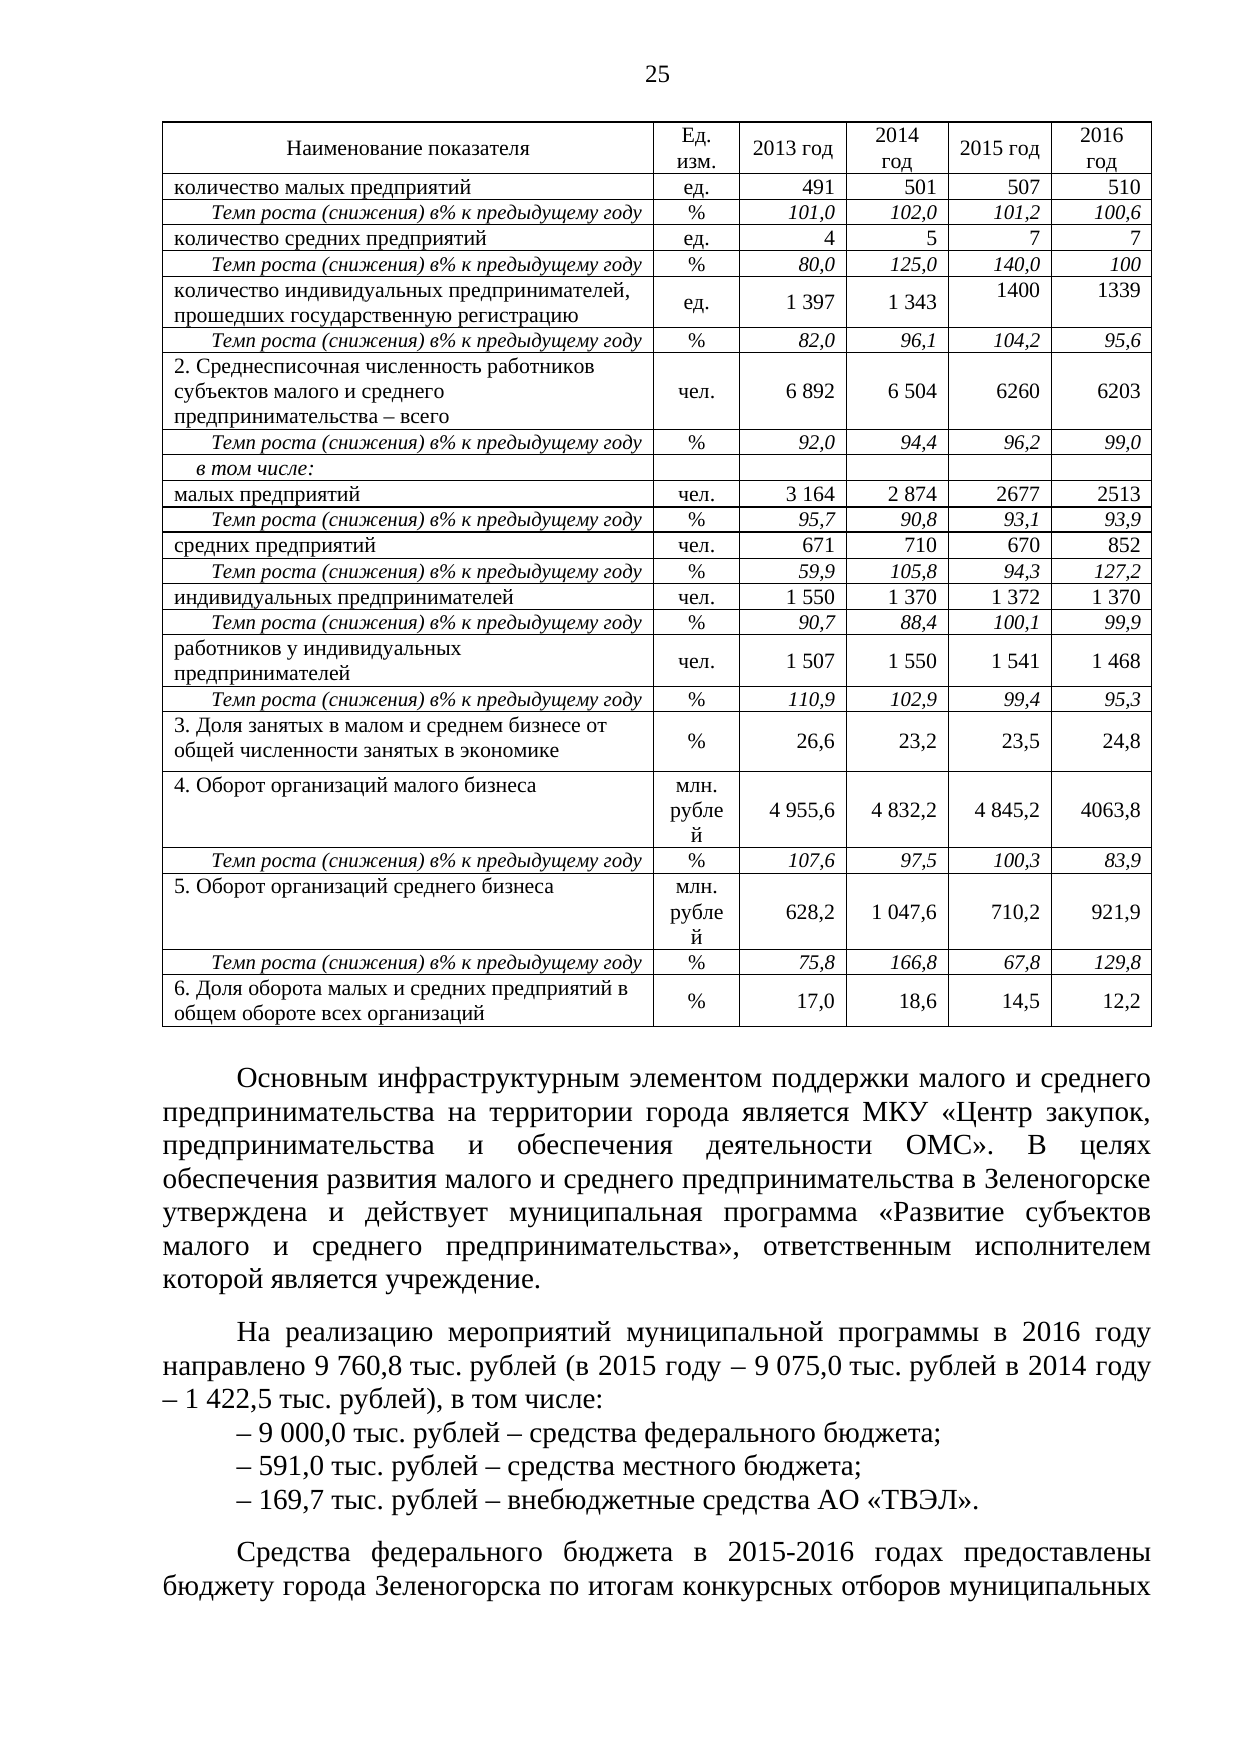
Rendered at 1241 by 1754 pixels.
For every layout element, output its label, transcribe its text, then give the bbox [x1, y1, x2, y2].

table_cell 1 550 [847, 635, 948, 686]
table_cell 97,5 [847, 848, 948, 872]
text – 9 000,0 тыс. рублей – средства федерального бюджета; [162, 1415, 1152, 1448]
table_cell 501 [847, 174, 948, 199]
table_cell 67,8 [949, 950, 1051, 974]
table_cell 166,8 [847, 950, 948, 974]
table_cell 852 [1052, 533, 1151, 558]
table_cell чел. [654, 635, 739, 686]
table_cell 12,2 [1052, 975, 1151, 1026]
table_cell [949, 455, 1051, 480]
table_cell Темп роста (снижения) в% к предыдущему году [163, 251, 653, 276]
table_cell 93,9 [1052, 508, 1151, 531]
table_cell 23,5 [949, 712, 1051, 771]
table_cell 75,8 [740, 950, 846, 974]
table_cell 6260 [949, 353, 1051, 429]
table_cell 2677 [949, 481, 1051, 506]
table_cell % [654, 712, 739, 771]
table_cell 1 550 [740, 584, 846, 609]
table_cell средних предприятий [163, 533, 653, 558]
table_cell 94,3 [949, 559, 1051, 583]
table_cell 7 [1052, 225, 1151, 250]
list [162, 1534, 1152, 1602]
table_cell 102,9 [847, 687, 948, 711]
table_cell 17,0 [740, 975, 846, 1026]
table_cell 2 874 [847, 481, 948, 506]
table_cell 100,3 [949, 848, 1051, 872]
table_cell чел. [654, 353, 739, 429]
table_cell 101,0 [740, 200, 846, 224]
table_cell 1 397 [740, 277, 846, 327]
table_cell 5. Оборот организаций среднего бизнеса [163, 874, 653, 949]
table_cell 2513 [1052, 481, 1151, 506]
table_cell 1339 [1052, 277, 1151, 327]
text Основным инфраструктурным элементом поддержки малого и среднего предпринимательства на территории города является МКУ «Центр закупок, предпринимательства и обеспечения деятельности ОМС». В целях обеспечения развития малого и среднего предпринимательства в Зеленогорске утверждена и действует муниципальная программа «Развитие субъектов малого и среднего предпринимательства», ответственным исполнителем которой является учреждение. [162, 1060, 1152, 1295]
table_cell 710,2 [949, 874, 1051, 949]
table_header 2015 год [949, 123, 1051, 173]
table_cell 140,0 [949, 251, 1051, 276]
table_cell 4 845,2 [949, 772, 1051, 847]
table_cell 92,0 [740, 430, 846, 454]
table_cell ед. [654, 225, 739, 250]
table_cell 80,0 [740, 251, 846, 276]
table_cell 5 [847, 225, 948, 250]
table_cell 100,6 [1052, 200, 1151, 224]
table_cell работников у индивидуальных предпринимателей [163, 635, 653, 686]
table_cell млн. рублей [654, 772, 739, 847]
table_cell Темп роста (снижения) в% к предыдущему году [163, 430, 653, 454]
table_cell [163, 200, 653, 224]
table_cell 1 047,6 [847, 874, 948, 949]
table_cell % [654, 687, 739, 711]
table_header Наименование показателя [163, 123, 653, 173]
table_cell 507 [949, 174, 1051, 199]
table_cell % [654, 559, 739, 583]
table_cell 95,3 [1052, 687, 1151, 711]
table_cell 96,1 [847, 328, 948, 352]
table_cell 14,5 [949, 975, 1051, 1026]
table_cell индивидуальных предпринимателей [163, 584, 653, 609]
table_cell % [654, 975, 739, 1026]
table_cell млн. рублей [654, 874, 739, 949]
table_cell 102,0 [847, 200, 948, 224]
table_cell 4 [740, 225, 846, 250]
table_cell 100 [1052, 251, 1151, 276]
table_cell Темп роста (снижения) в% к предыдущему году [163, 559, 653, 583]
table_cell 18,6 [847, 975, 948, 1026]
table_cell ед. [654, 174, 739, 199]
table_cell 94,4 [847, 430, 948, 454]
table_cell 105,8 [847, 559, 948, 583]
table_cell 628,2 [740, 874, 846, 949]
table_cell 95,6 [1052, 328, 1151, 352]
table_cell 127,2 [1052, 559, 1151, 583]
table_cell Темп роста (снижения) в% к предыдущему году [163, 687, 653, 711]
table_cell % [654, 610, 739, 634]
table_cell 90,7 [740, 610, 846, 634]
table_header 2013 год [740, 123, 846, 173]
table_cell 4 955,6 [740, 772, 846, 847]
table_cell 1 343 [847, 277, 948, 327]
table_cell 3 164 [740, 481, 846, 506]
text – 591,0 тыс. рублей – средства местного бюджета; [162, 1448, 1152, 1482]
table_cell 6. Доля оборота малых и средних предприятий в общем обороте всех организаций [163, 975, 653, 1026]
table_cell 1 541 [949, 635, 1051, 686]
table_cell 83,9 [1052, 848, 1151, 872]
table_cell в том числе: [163, 455, 653, 480]
table_cell 96,2 [949, 430, 1051, 454]
table_cell % [654, 251, 739, 276]
table_cell [740, 455, 846, 480]
table_cell 110,9 [740, 687, 846, 711]
table_cell 59,9 [740, 559, 846, 583]
table_cell 88,4 [847, 610, 948, 634]
table_cell 1400 [949, 277, 1051, 327]
table_cell 82,0 [740, 328, 846, 352]
table_cell количество средних предприятий [163, 225, 653, 250]
table_cell 24,8 [1052, 712, 1151, 771]
table_cell чел. [654, 481, 739, 506]
table_header Ед. изм. [654, 123, 739, 173]
table_cell 921,9 [1052, 874, 1151, 949]
table_cell 7 [949, 225, 1051, 250]
table_cell 100,1 [949, 610, 1051, 634]
table_cell Темп роста (снижения) в% к предыдущему году [163, 328, 653, 352]
table_cell 6 892 [740, 353, 846, 429]
table_cell % [654, 848, 739, 872]
table_cell 23,2 [847, 712, 948, 771]
table_cell 93,1 [949, 508, 1051, 531]
table_cell количество индивидуальных предпринимателей, прошедших государственную регистрацию [163, 277, 653, 327]
table_cell 125,0 [847, 251, 948, 276]
table_cell чел. [654, 584, 739, 609]
table_cell % [654, 328, 739, 352]
table_cell [1052, 455, 1151, 480]
table_cell 99,9 [1052, 610, 1151, 634]
table_cell % [654, 508, 739, 531]
table_header 2014 год [847, 123, 948, 173]
table_cell 95,7 [740, 508, 846, 531]
table_cell ед. [654, 277, 739, 327]
table_cell 99,0 [1052, 430, 1151, 454]
table_cell % [654, 430, 739, 454]
table_cell 104,2 [949, 328, 1051, 352]
table_cell количество малых предприятий [163, 174, 653, 199]
table_cell малых предприятий [163, 481, 653, 506]
text – 169,7 тыс. рублей – внебюджетные средства АО «ТВЭЛ». [162, 1482, 1152, 1515]
table_cell 107,6 [740, 848, 846, 872]
table_cell 4 832,2 [847, 772, 948, 847]
table_cell 1 370 [847, 584, 948, 609]
table_cell 129,8 [1052, 950, 1151, 974]
table_cell 6 504 [847, 353, 948, 429]
text На реализацию мероприятий муниципальной программы в 2016 году направлено 9 760,8 тыс. рублей (в 2015 году – 9 075,0 тыс. рублей в 2014 году – 1 422,5 тыс. рублей), в том числе: [162, 1314, 1152, 1415]
table_cell 4063,8 [1052, 772, 1151, 847]
table_cell 2. Среднесписочная численность работников субъектов малого и среднего предпринимательства – всего [163, 353, 653, 429]
table_cell 3. Доля занятых в малом и среднем бизнесе от общей численности занятых в экономике [163, 712, 653, 771]
table_cell % [654, 200, 739, 224]
table_cell 26,6 [740, 712, 846, 771]
table_cell [847, 455, 948, 480]
table_cell 1 370 [1052, 584, 1151, 609]
table_cell 6203 [1052, 353, 1151, 429]
table_cell 101,2 [949, 200, 1051, 224]
table_cell Темп роста (снижения) в% к предыдущему году [163, 508, 653, 531]
table_cell 1 507 [740, 635, 846, 686]
table_cell Темп роста (снижения) в% к предыдущему году [163, 848, 653, 872]
table_cell Темп роста (снижения) в% к предыдущему году [163, 610, 653, 634]
table_cell 99,4 [949, 687, 1051, 711]
table_cell 510 [1052, 174, 1151, 199]
table_cell [654, 455, 739, 480]
table_cell 90,8 [847, 508, 948, 531]
table_cell 670 [949, 533, 1051, 558]
table_cell Темп роста (снижения) в% к предыдущему году [163, 950, 653, 974]
table_cell 1 468 [1052, 635, 1151, 686]
table_cell % [654, 950, 739, 974]
table_cell 671 [740, 533, 846, 558]
table_header 2016 год [1052, 123, 1151, 173]
table_cell 4. Оборот организаций малого бизнеса [163, 772, 653, 847]
table_cell 710 [847, 533, 948, 558]
table_cell чел. [654, 533, 739, 558]
table_cell 1 372 [949, 584, 1051, 609]
table_cell 491 [740, 174, 846, 199]
